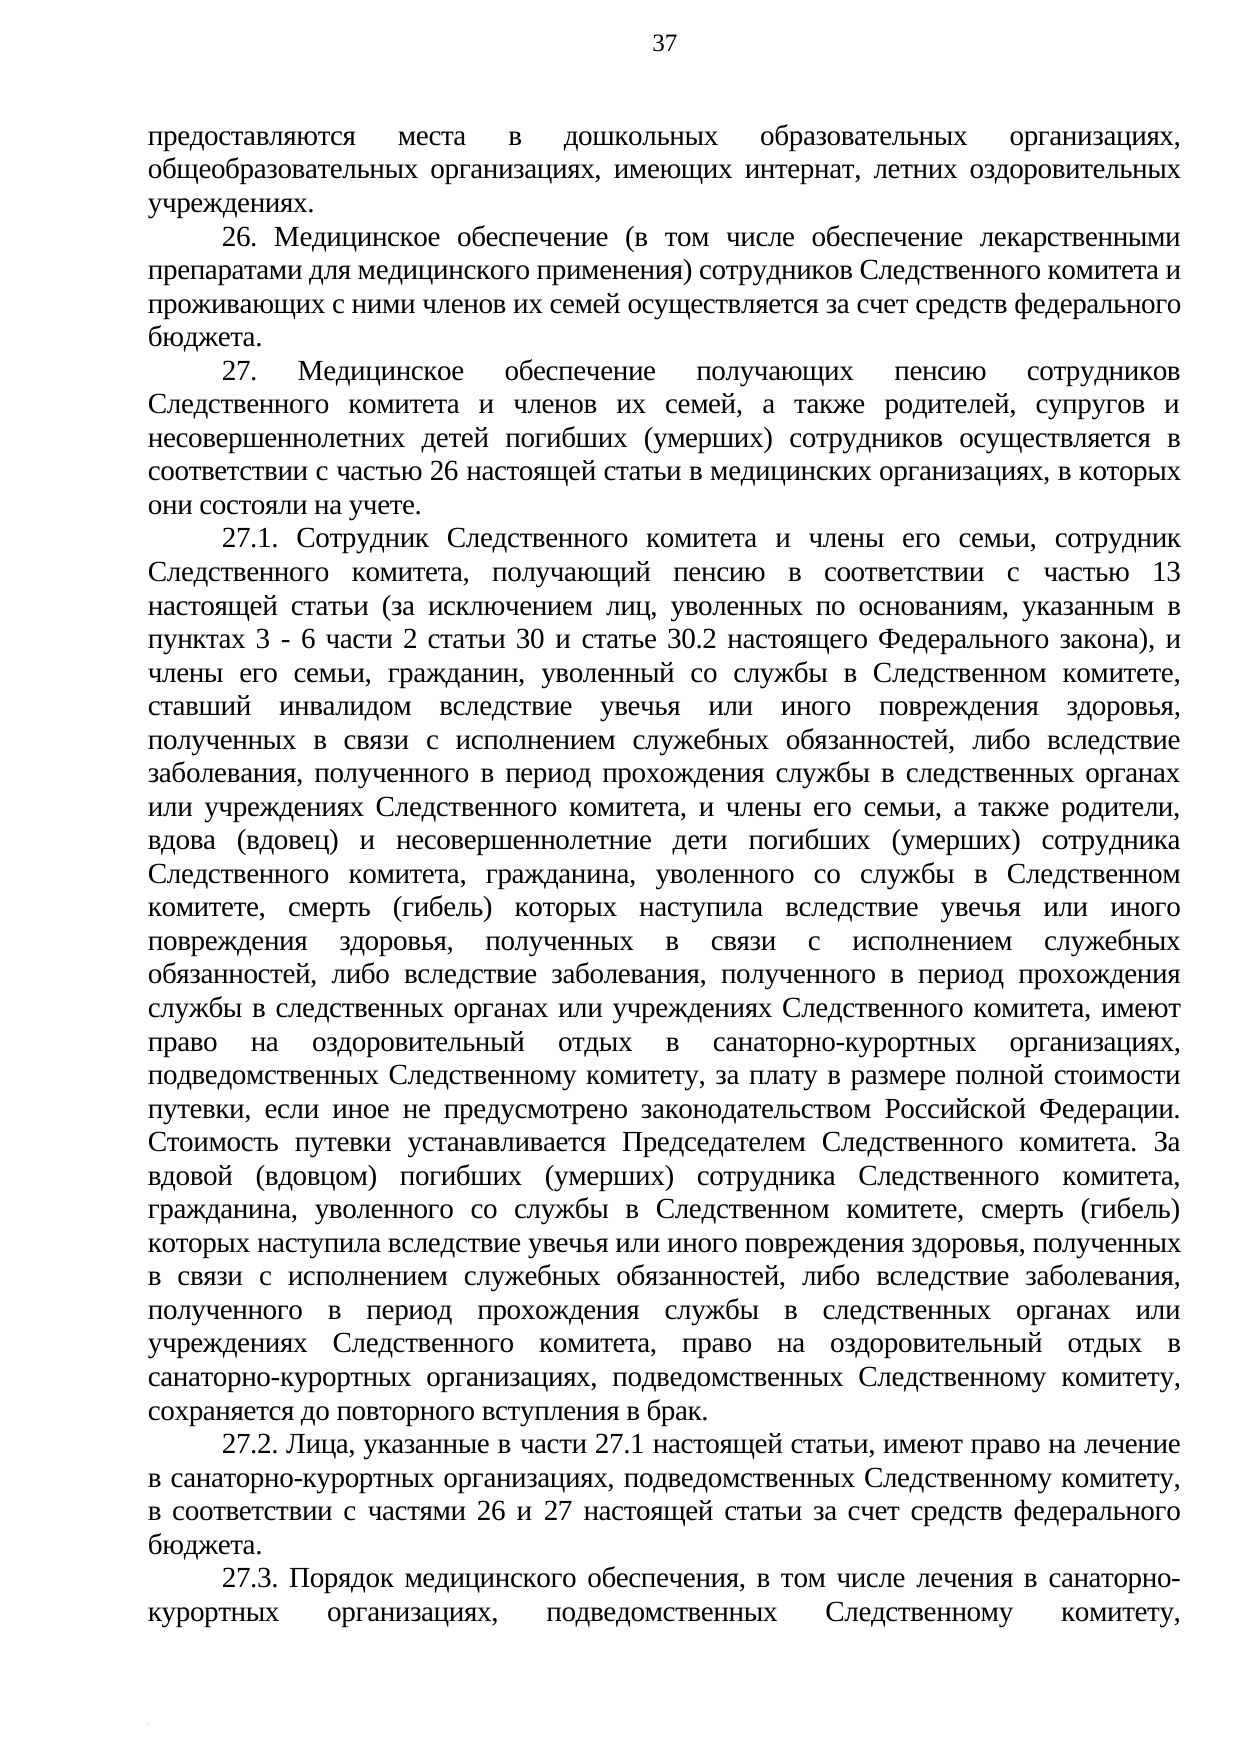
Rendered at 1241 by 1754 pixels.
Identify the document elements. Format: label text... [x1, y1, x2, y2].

text 26. Медицинское обеспечение (в том числе обеспечение лекарственными препаратами для медицинского применения) сотрудников Следственного комитета и проживающих с ними членов их семей осуществляется за счет средств федерального бюджета. [148, 219, 1181, 353]
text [148, 1560, 1181, 1627]
text 27. Медицинское обеспечение получающих пенсию сотрудников Следственного комитета и членов их семей, а также родителей, супругов и несовершеннолетних детей погибших (умерших) сотрудников осуществляется в соответствии с частью 26 настоящей статьи в медицинских организациях, в которых они состояли на учете. [148, 353, 1181, 521]
text 27.1. Сотрудник Следственного комитета и члены его семьи, сотрудник Следственного комитета, получающий пенсию в соответствии с частью 13 настоящей статьи (за исключением лиц, уволенных по основаниям, указанным в пунктах 3 - 6 части 2 статьи 30 и статье 30.2 настоящего Федерального закона), и члены его семьи, гражданин, уволенный со службы в Следственном комитете, ставший инвалидом вследствие увечья или иного повреждения здоровья, полученных в связи с исполнением служебных обязанностей, либо вследствие заболевания, полученного в период прохождения службы в следственных органах или учреждениях Следственного комитета, и члены его семьи, а также родители, вдова (вдовец) и несовершеннолетние дети погибших (умерших) сотрудника Следственного комитета, гражданина, уволенного со службы в Следственном комитете, смерть (гибель) которых наступила вследствие увечья или иного повреждения здоровья, полученных в связи с исполнением служебных обязанностей, либо вследствие заболевания, полученного в период прохождения службы в следственных органах или учреждениях Следственного комитета, имеют право на оздоровительный отдых в санаторно-курортных организациях, подведомственных Следственному комитету, за плату в размере полной стоимости путевки, если иное не предусмотрено законодательством Российской Федерации. Стоимость путевки устанавливается Председателем Следственного комитета. За вдовой (вдовцом) погибших (умерших) сотрудника Следственного комитета, гражданина, уволенного со службы в Следственном комитете, смерть (гибель) которых наступила вследствие увечья или иного повреждения здоровья, полученных в связи с исполнением служебных обязанностей, либо вследствие заболевания, полученного в период прохождения службы в следственных органах или учреждениях Следственного комитета, право на оздоровительный отдых в санаторно-курортных организациях, подведомственных Следственному комитету, сохраняется до повторного вступления в брак. [148, 521, 1181, 1426]
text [148, 118, 1181, 219]
text 27.2. Лица, указанные в части 27.1 настоящей статьи, имеют право на лечение в санаторно-курортных организациях, подведомственных Следственному комитету, в соответствии с частями 26 и 27 настоящей статьи за счет средств федерального бюджета. [148, 1426, 1181, 1560]
